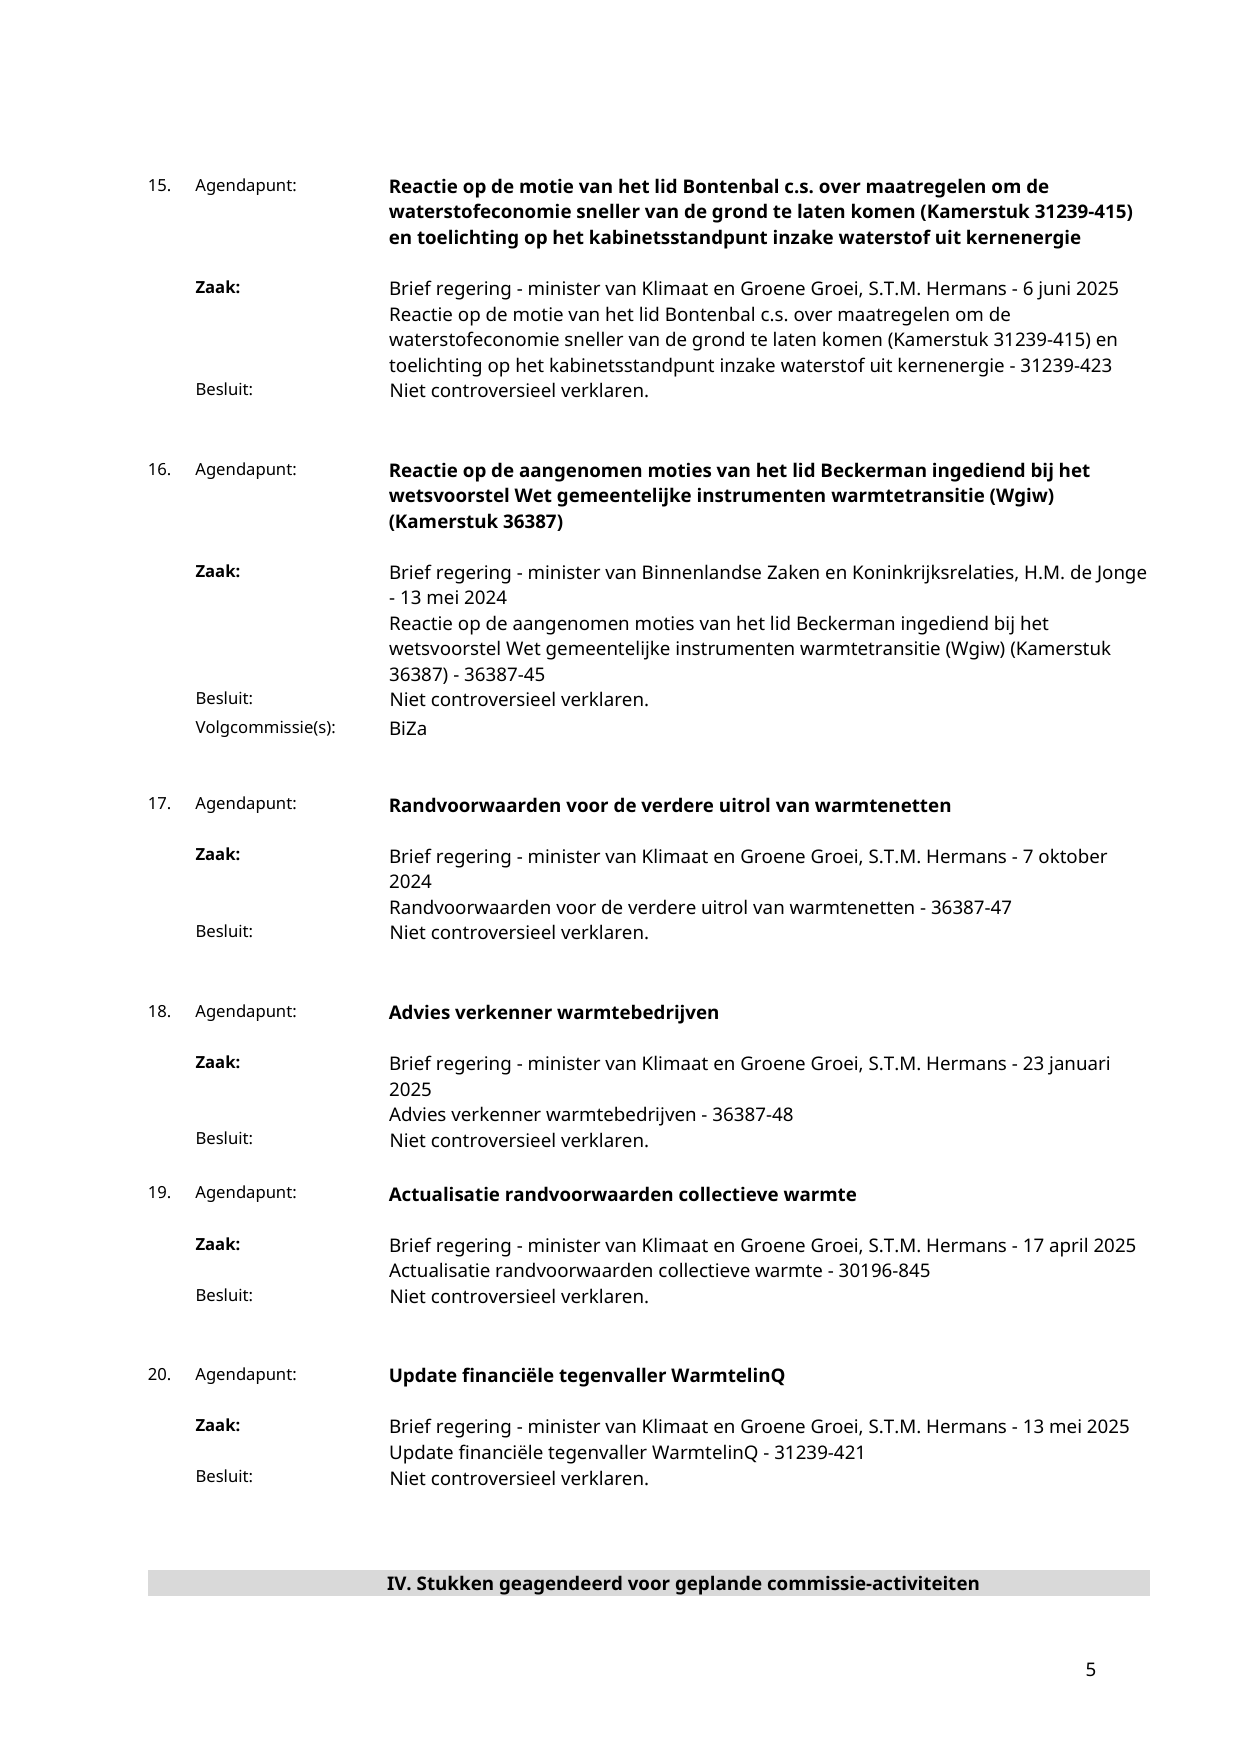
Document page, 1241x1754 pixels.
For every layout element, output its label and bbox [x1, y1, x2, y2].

table_cell [148, 148, 1159, 1596]
